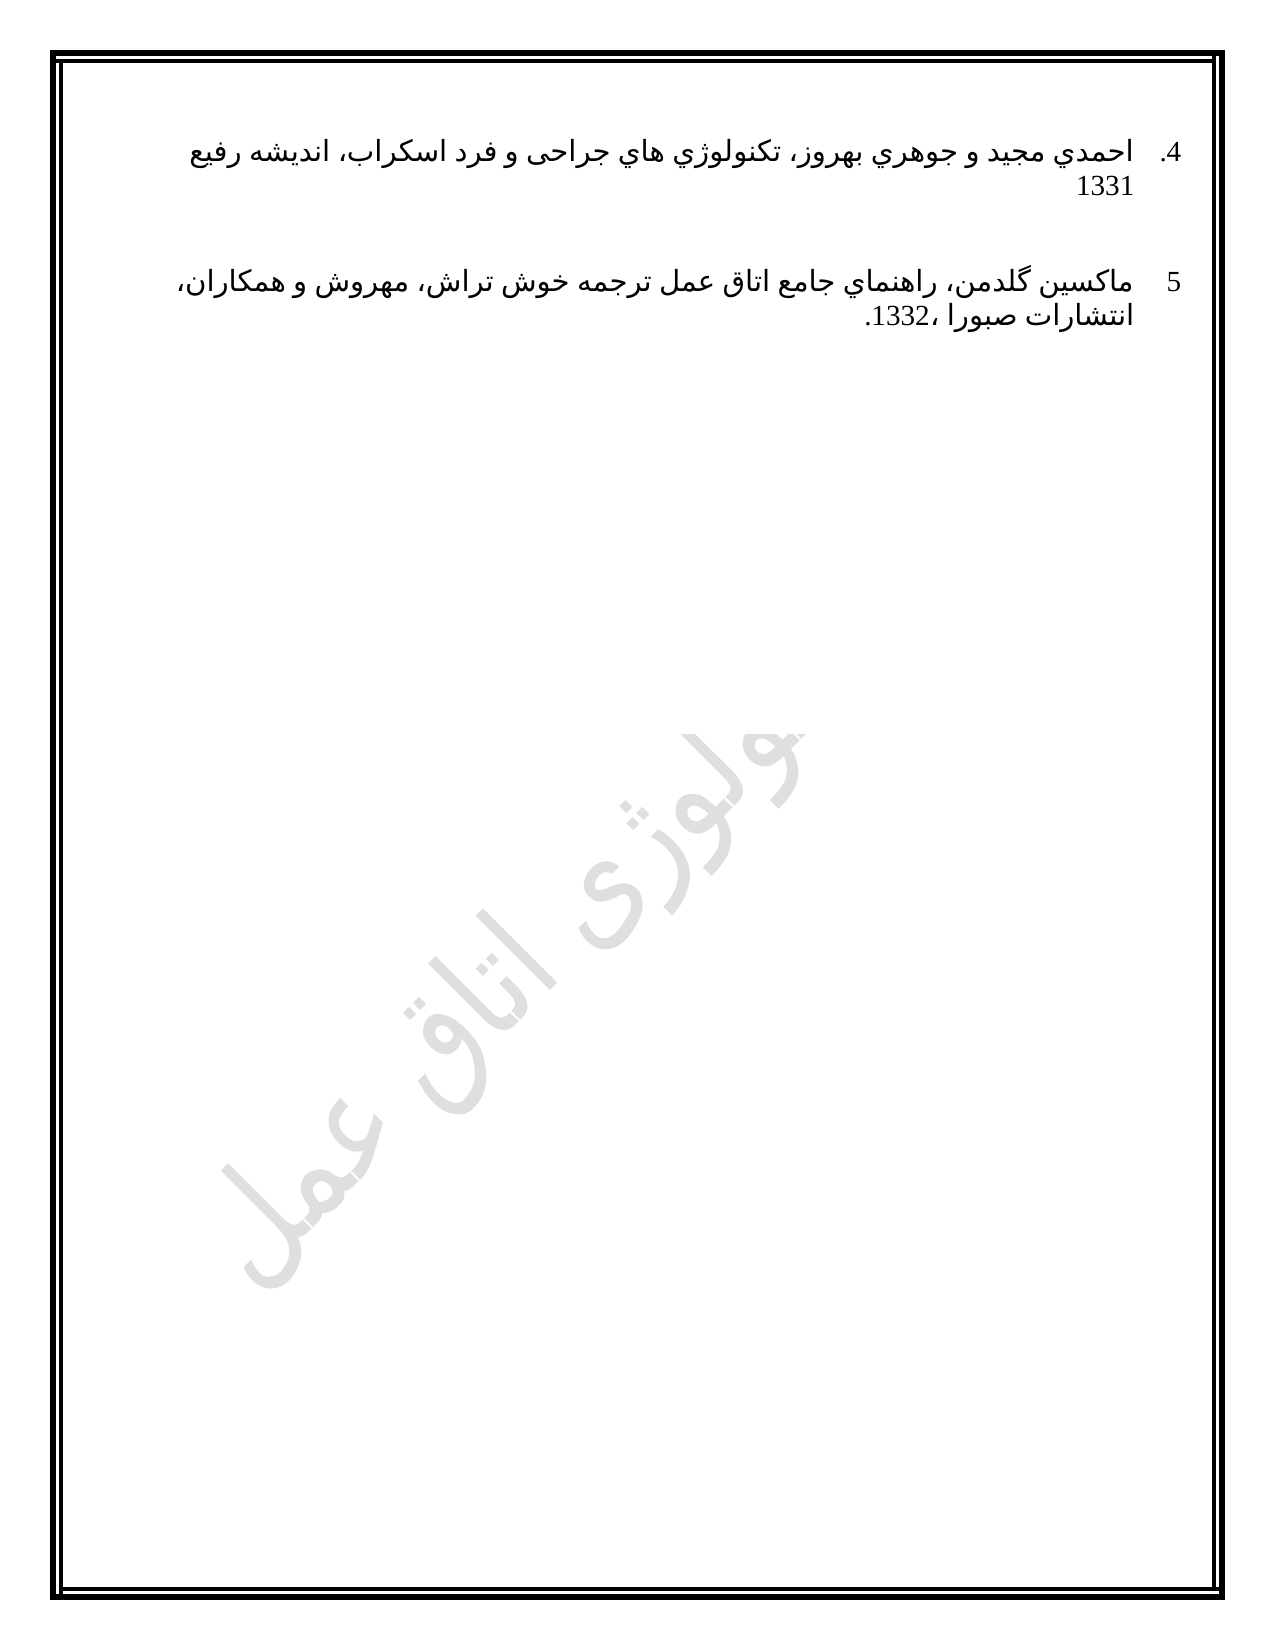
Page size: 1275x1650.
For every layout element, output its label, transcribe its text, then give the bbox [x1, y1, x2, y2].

list 5 ماكسین گلدمن، راهنماي جامع اتاق عمل ترجمه خوش تراش، مهروش و همکاران، انتشارات صبورا ،1332. [150, 264, 1181, 331]
list 4. احمدي مجید و جوهري بهروز، تکنولوژي هاي جراحی و فرد اسکراب، انديشه رفیع 1331 [150, 134, 1181, 201]
